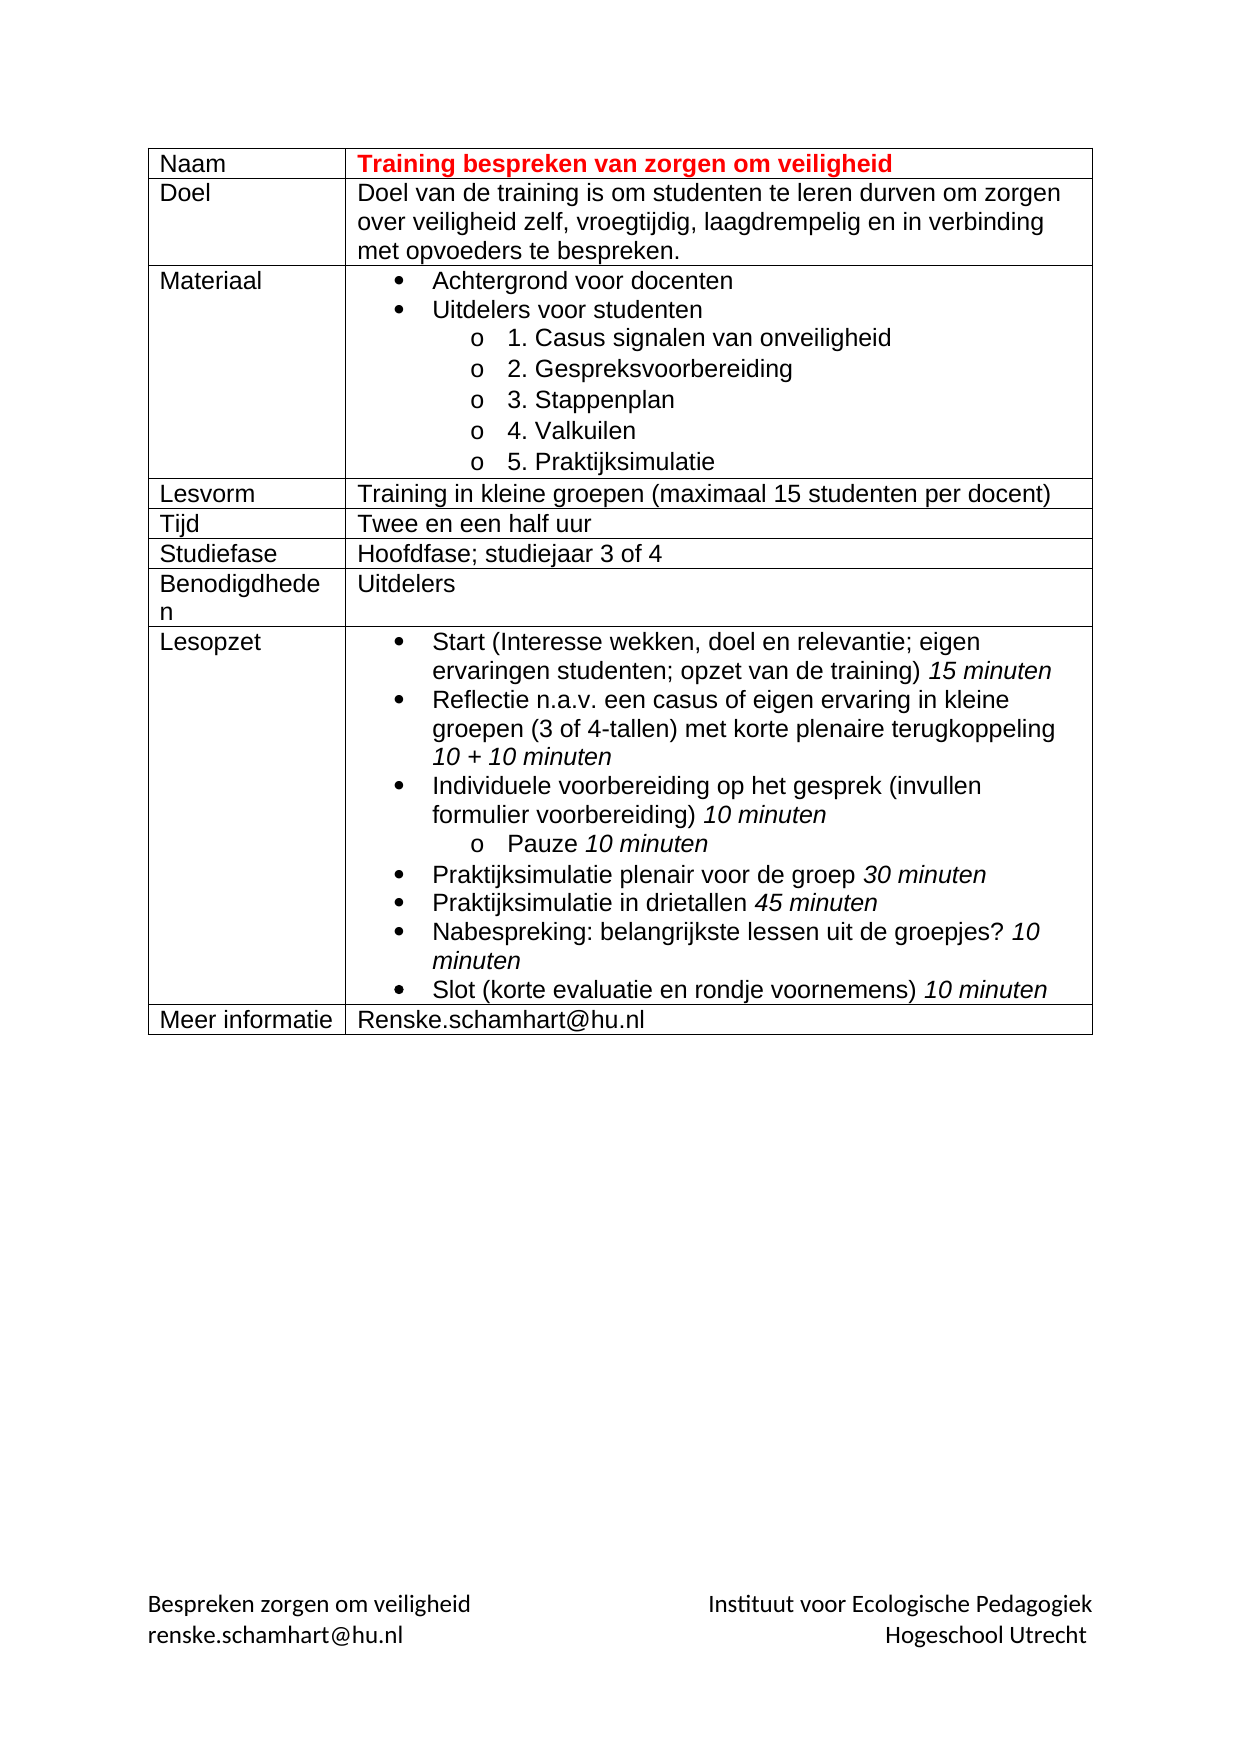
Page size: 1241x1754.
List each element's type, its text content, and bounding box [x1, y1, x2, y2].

table_cell Doel [149, 179, 345, 265]
table_cell Uitdelers [346, 569, 1092, 626]
table_cell Tijd [149, 509, 345, 538]
table_cell Twee en een half uur [346, 509, 1092, 538]
table_cell Renske.schamhart@hu.nl [346, 1005, 1092, 1033]
table_cell Lesopzet [149, 627, 345, 1004]
table_cell Benodigdheden [149, 569, 345, 626]
table_cell Hoofdfase; studiejaar 3 of 4 [346, 539, 1092, 567]
table_cell Start (Interesse wekken, doel en relevantie; eigen ervaringen studenten; opzet van de training) 15 minuten Reflectie n.a.v. een casus of eigen ervaring in kleine groepen (3 of 4-tallen) met korte plenaire terugkoppeling 10 + 10 minuten Individuele voorbereiding op het gesprek (invullen formulier voorbereiding) 10 minuten Pauze 10 minuten Praktijksimulatie plenair voor de groep 30 minuten Praktijksimulatie in drietallen 45 minuten Nabespreking: belangrijkste lessen uit de groepjes? 10 minuten Slot (korte evaluatie en rondje voornemens) 10 minuten [346, 627, 1092, 1004]
table_cell Studiefase [149, 539, 345, 567]
table_cell Meer informatie [149, 1005, 345, 1033]
table_cell Training in kleine groepen (maximaal 15 studenten per docent) [346, 479, 1092, 508]
table_header Training bespreken van zorgen om veiligheid [346, 149, 1092, 177]
table_cell Achtergrond voor docenten Uitdelers voor studenten 1. Casus signalen van onveiligheid 2. Gespreksvoorbereiding 3. Stappenplan 4. Valkuilen 5. Praktijksimulatie [346, 266, 1092, 478]
table_cell Lesvorm [149, 479, 345, 508]
table_cell Materiaal [149, 266, 345, 478]
table_header Naam [149, 149, 345, 177]
table_cell Doel van de training is om studenten te leren durven om zorgen over veiligheid zelf, vroegtijdig, laagdrempelig en in verbinding met opvoeders te bespreken. [346, 179, 1092, 265]
